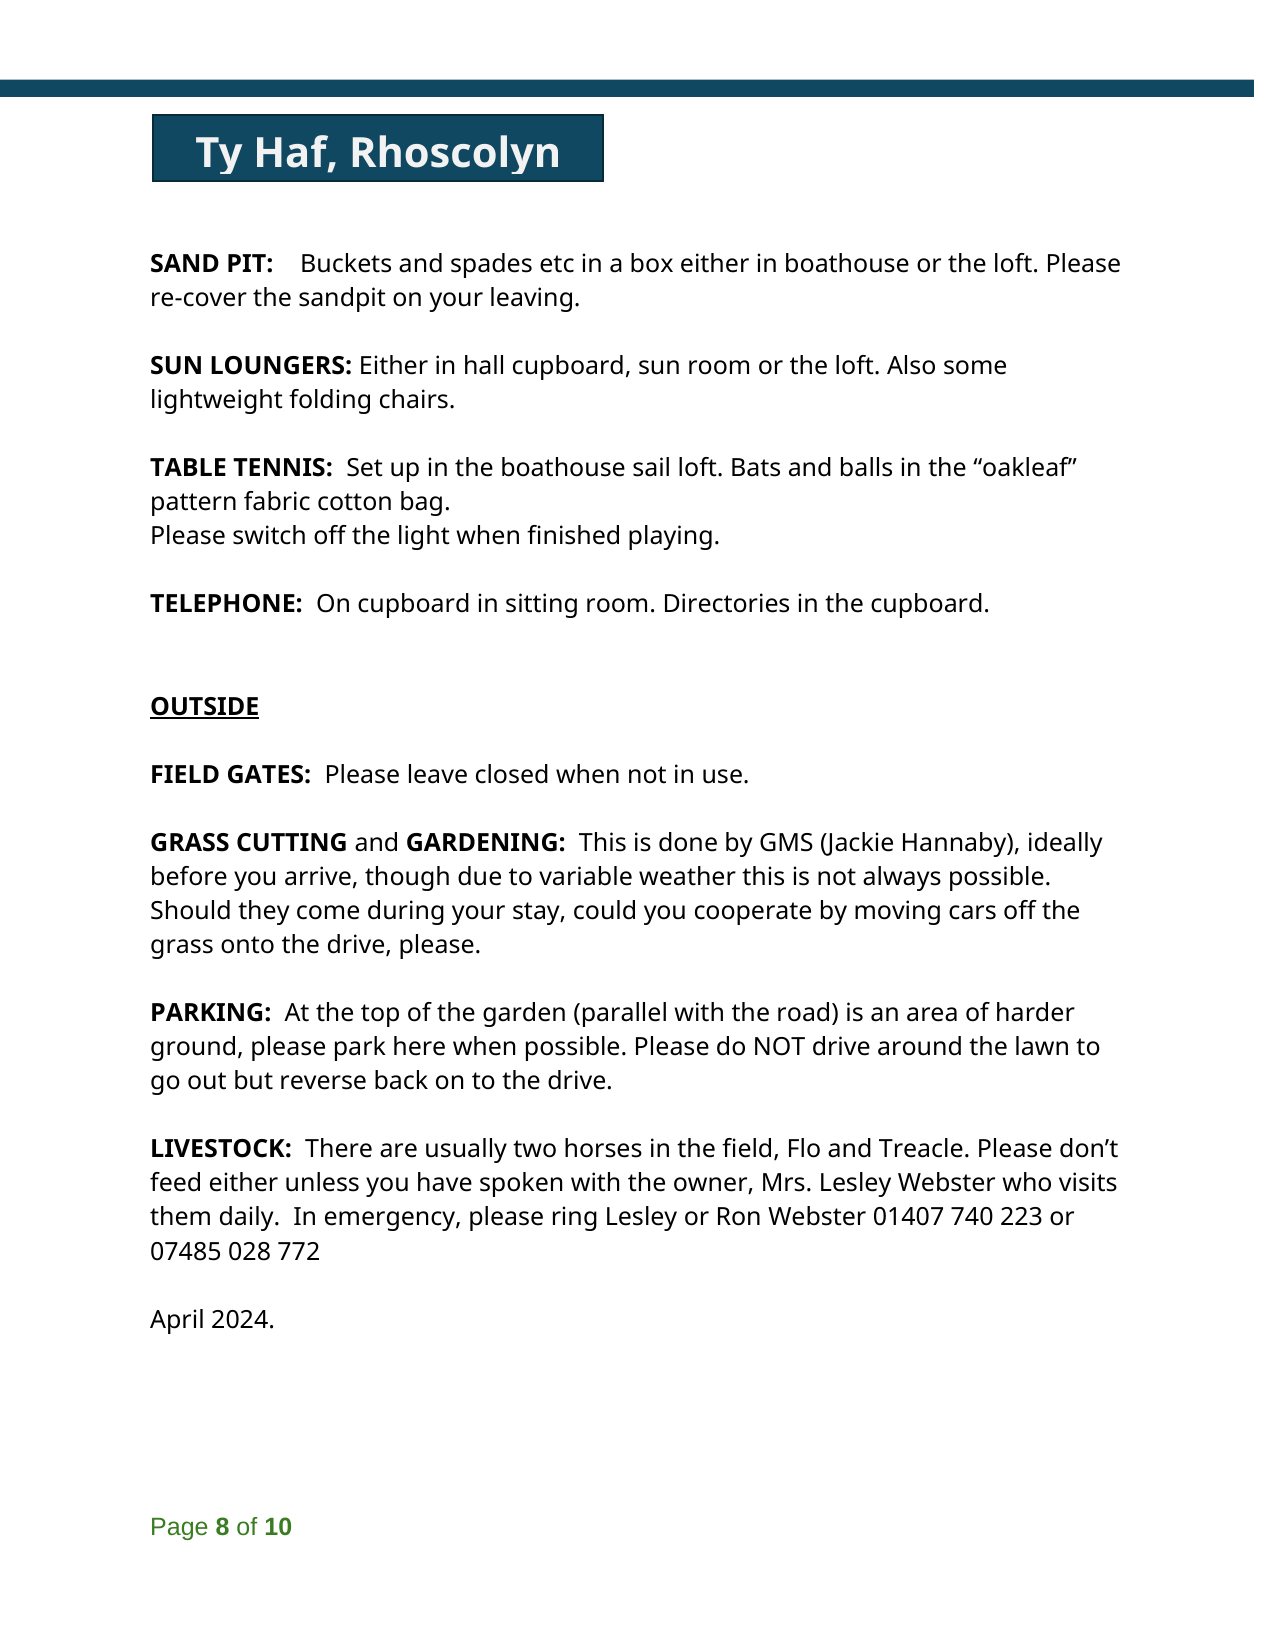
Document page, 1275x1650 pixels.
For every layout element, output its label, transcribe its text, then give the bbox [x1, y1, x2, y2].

text LIVESTOCK: There are usually two horses in the field, Flo and Treacle. Please don’t feed either unless you have spoken with the owner, Mrs. Lesley Webster who visits them daily. In emergency, please ring Lesley or Ron Webster 01407 740 223 or 07485 028 772 [150, 1131, 1125, 1267]
text GRASS CUTTING and GARDENING: This is done by GMS (Jackie Hannaby), ideally before you arrive, though due to variable weather this is not always possible. [150, 824, 1125, 892]
text TELEPHONE: On cupboard in sitting room. Directories in the cupboard. [150, 586, 1125, 620]
text SUN LOUNGERS: Either in hall cupboard, sun room or the loft. Also some lightweight folding chairs. [150, 347, 1125, 416]
text FIELD GATES: Please leave closed when not in use. [150, 756, 1125, 790]
text Please switch off the light when finished playing. [150, 518, 1125, 552]
text TABLE TENNIS: Set up in the boathouse sail loft. Bats and balls in the “oakleaf” pattern fabric cotton bag. [150, 450, 1125, 518]
text April 2024. [150, 1301, 1125, 1335]
text SAND PIT: Buckets and spades etc in a box either in boathouse or the loft. Please re-cover the sandpit on your leaving. [150, 245, 1125, 313]
text Should they come during your stay, could you cooperate by moving cars off the grass onto the drive, please. [150, 892, 1125, 961]
text OUTSIDE [150, 688, 1125, 722]
text PARKING: At the top of the garden (parallel with the road) is an area of harder ground, please park here when possible. Please do NOT drive around the lawn to go out but reverse back on to the drive. [150, 995, 1125, 1097]
